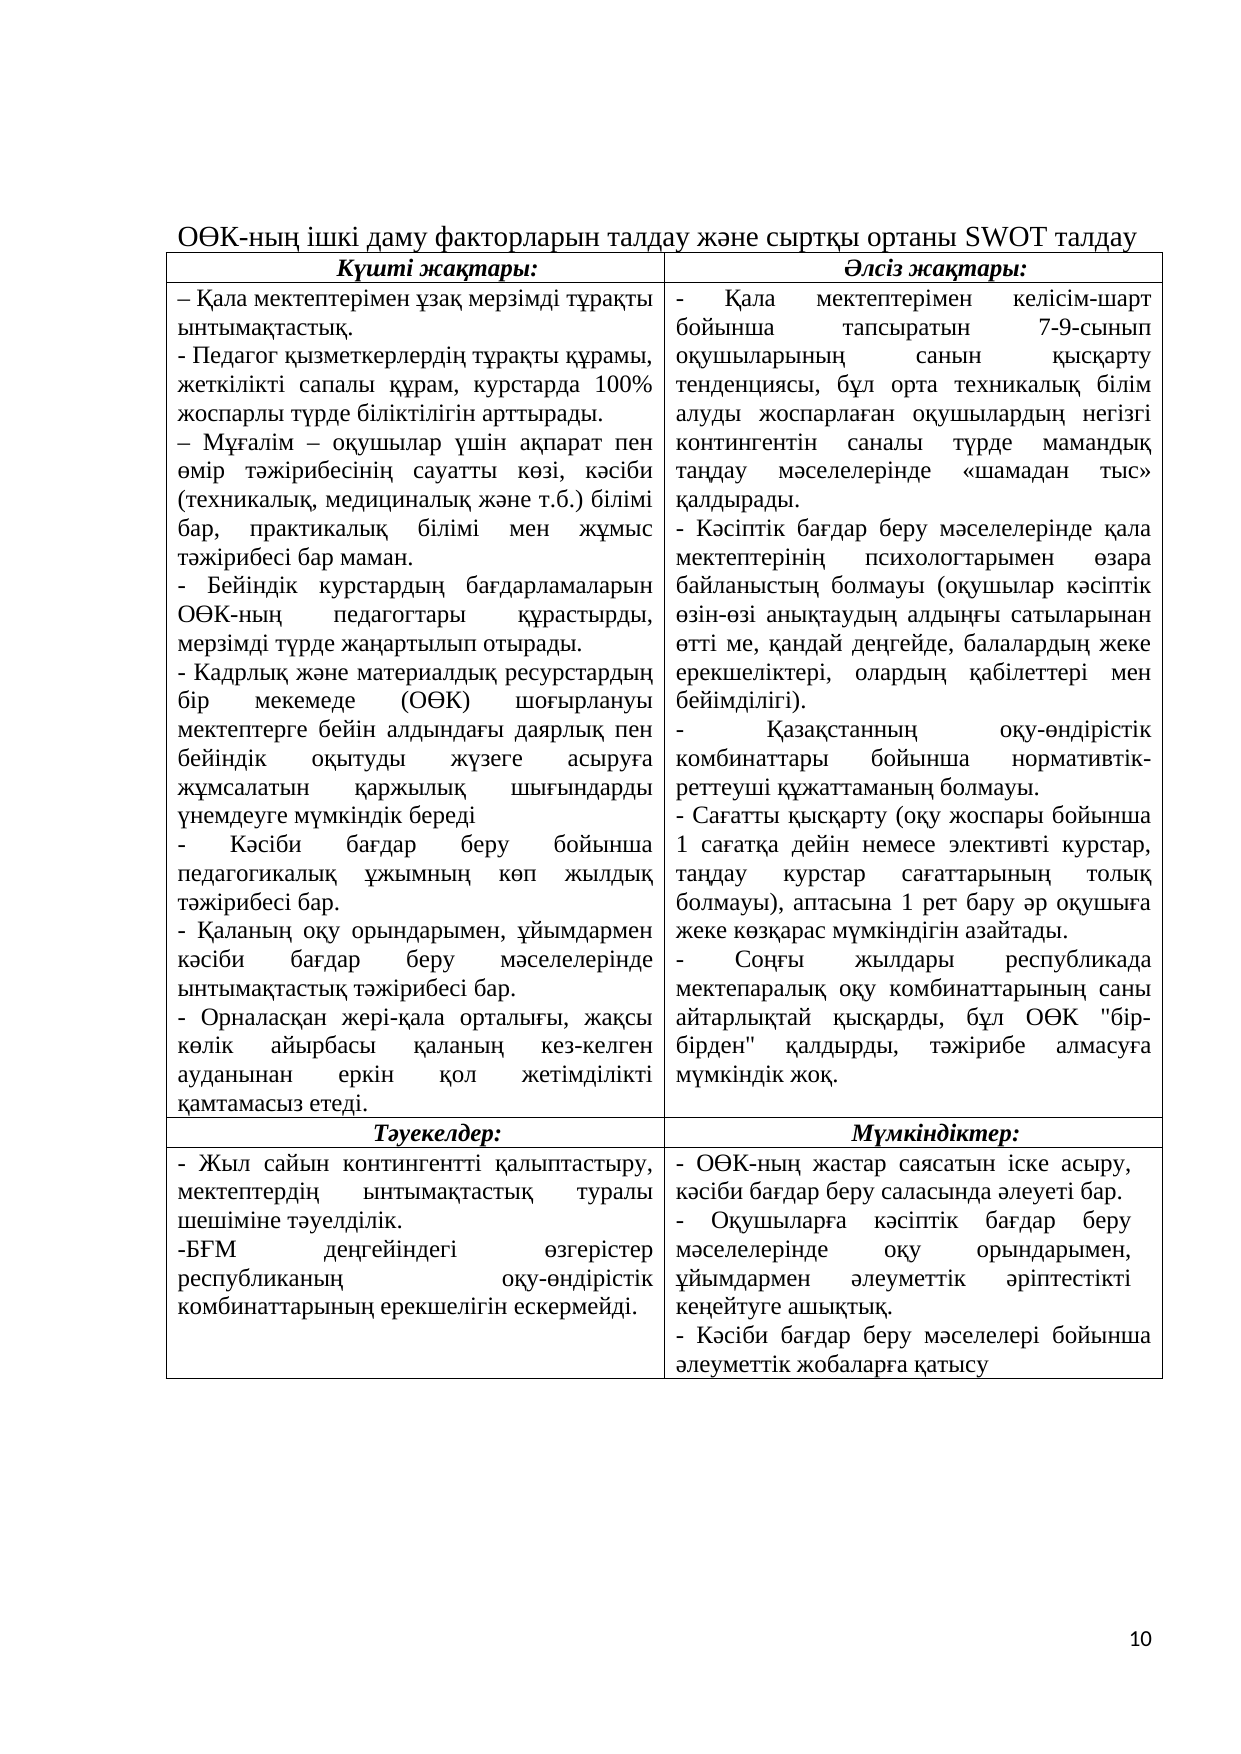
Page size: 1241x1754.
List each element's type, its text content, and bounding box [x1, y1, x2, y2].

text ОӨК-ның ішкі даму факторларын талдау және сыртқы ортаны SWOT талдау [177, 219, 1152, 252]
table_cell - Қала мектептерімен келісім-шарт бойынша тапсыратын 7-9-сынып оқушыларының санын қысқарту тенденциясы, бұл орта техникалық білім алуды жоспарлаған оқушылардың негізгі контингентін саналы түрде мамандық таңдау мәселелерінде «шамадан тыс» қалдырады. - Кәсіптік бағдар беру мәселелерінде қала мектептерінің психологтарымен өзара байланыстың болмауы (оқушылар кәсіптік өзін-өзі анықтаудың алдыңғы сатыларынан өтті ме, қандай деңгейде, балалардың жеке ерекшеліктері, олардың қабілеттері мен бейімділігі). - Қазақстанның оқу-өндірістік комбинаттары бойынша нормативтік-реттеуші құжаттаманың болмауы. - Сағатты қысқарту (оқу жоспары бойынша 1 сағатқа дейін немесе элективті курстар, таңдау курстар сағаттарының толық болмауы), аптасына 1 рет бару әр оқушыға жеке көзқарас мүмкіндігін азайтады. - Соңғы жылдары республикада мектепаралық оқу комбинаттарының саны айтарлықтай қысқарды, бұл ОӨК "бір-бірден" қалдырды, тәжірибе алмасуға мүмкіндік жоқ. [665, 283, 1162, 1117]
table_cell Мүмкіндіктер: [665, 1118, 1162, 1147]
table_cell Тәуекелдер: [167, 1118, 664, 1147]
table_header Әлсіз жақтары: [665, 253, 1162, 282]
table_cell – Қала мектептерімен ұзақ мерзімді тұрақты ынтымақтастық. - Педагог қызметкерлердің тұрақты құрамы, жеткілікті сапалы құрам, курстарда 100% жоспарлы түрде біліктілігін арттырады. – Мұғалім – оқушылар үшін ақпарат пен өмір тәжірибесінің сауатты көзі, кәсіби (техникалық, медициналық және т.б.) білімі бар, практикалық білімі мен жұмыс тәжірибесі бар маман. - Бейіндік курстардың бағдарламаларын ОӨК-ның педагогтары құрастырды, мерзімді түрде жаңартылып отырады. - Кадрлық және материалдық ресурстардың бір мекемеде (ОӨК) шоғырлануы мектептерге бейін алдындағы даярлық пен бейіндік оқытуды жүзеге асыруға жұмсалатын қаржылық шығындарды үнемдеуге мүмкіндік береді - Кәсіби бағдар беру бойынша педагогикалық ұжымның көп жылдық тәжірибесі бар. - Қаланың оқу орындарымен, ұйымдармен кәсіби бағдар беру мәселелерінде ынтымақтастық тәжірибесі бар. - Орналасқан жері-қала орталығы, жақсы көлік айырбасы қаланың кез-келген ауданынан еркін қол жетімділікті қамтамасыз етеді. [167, 283, 664, 1117]
table_cell - ОӨК-ның жастар саясатын іске асыру, кәсіби бағдар беру саласында әлеуеті бар. - Оқушыларға кәсіптік бағдар беру мәселелерінде оқу орындарымен, ұйымдармен әлеуметтік әріптестікті кеңейтуге ашықтық. - Кәсіби бағдар беру мәселелері бойынша әлеуметтік жобаларға қатысу [665, 1148, 1162, 1378]
table_header Күшті жақтары: [167, 253, 664, 282]
table_cell - Жыл сайын контингентті қалыптастыру, мектептердің ынтымақтастық туралы шешіміне тәуелділік. -БҒМ деңгейіндегі өзгерістер республиканың оқу-өндірістік комбинаттарының ерекшелігін ескермейді. [167, 1148, 664, 1378]
